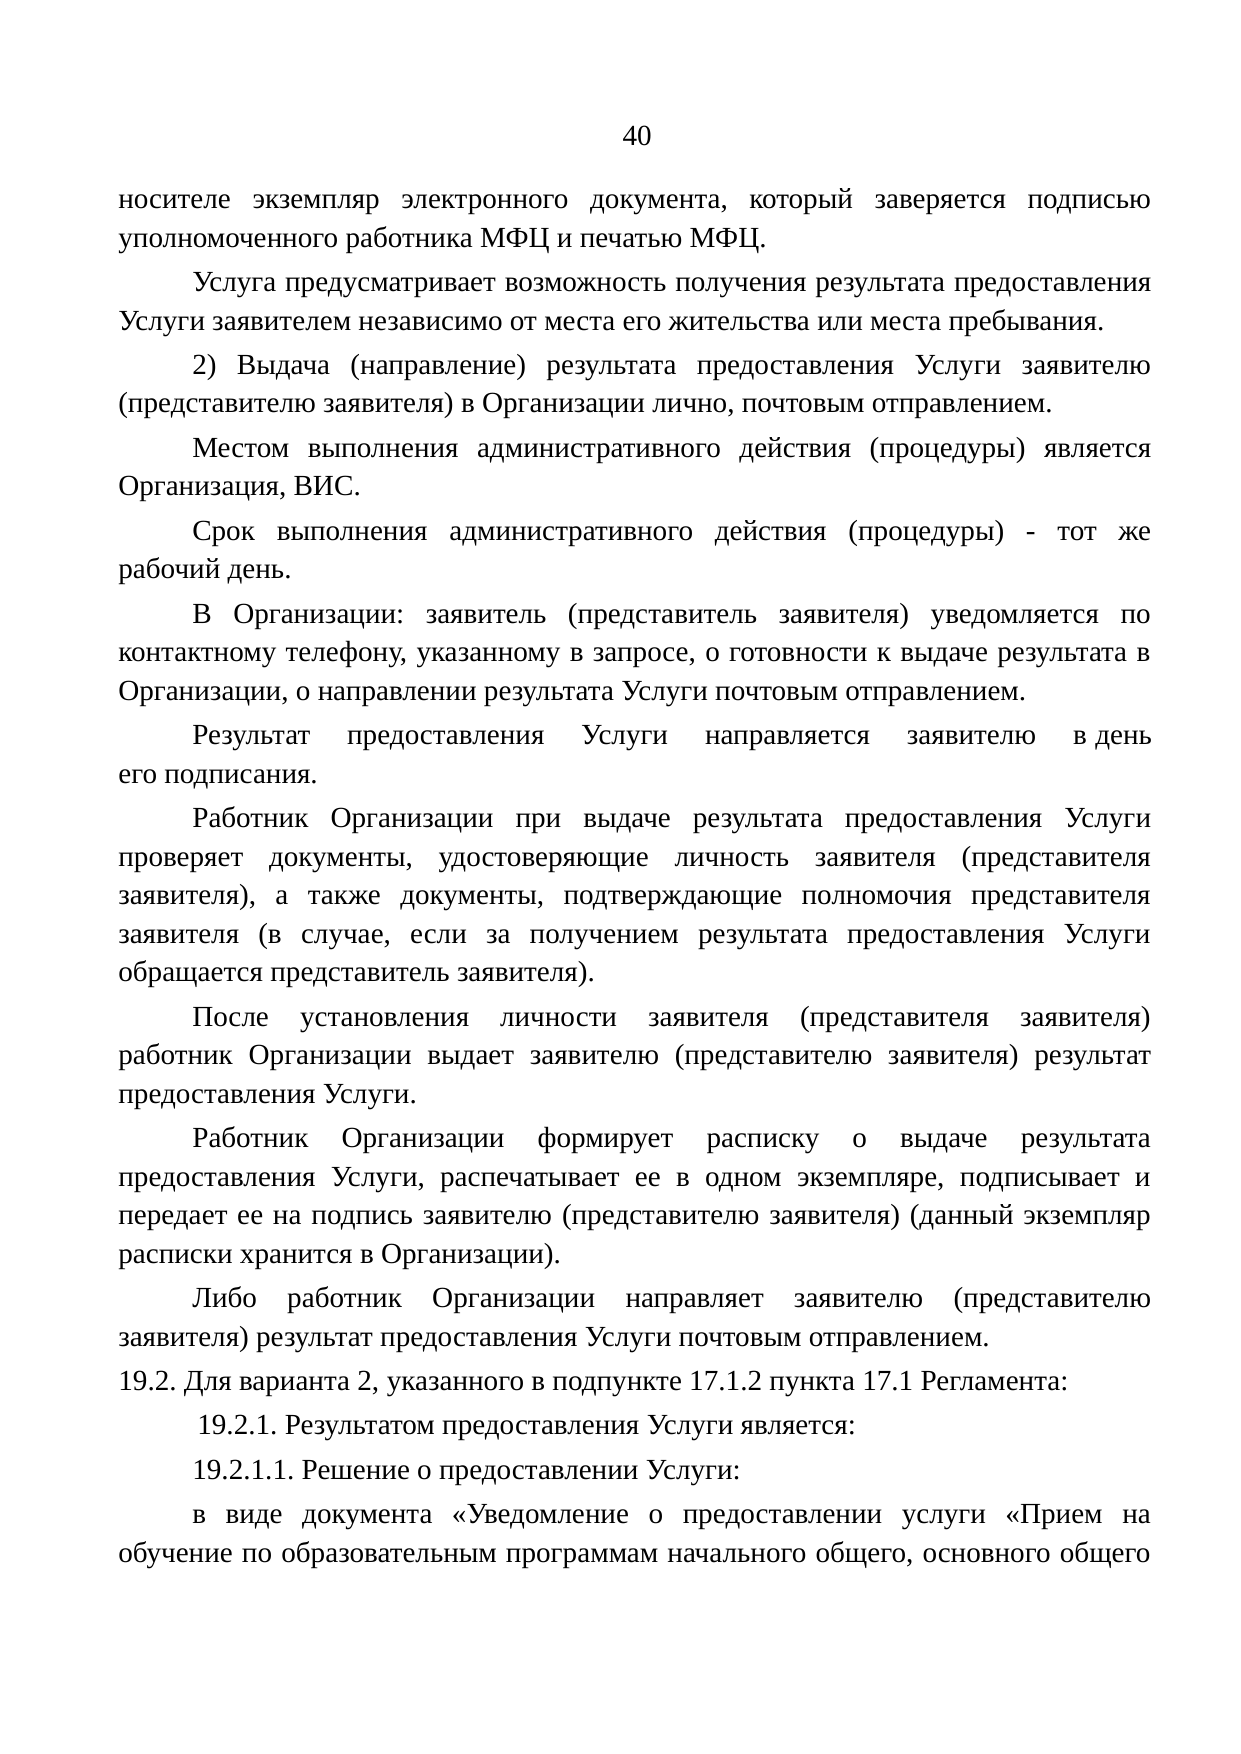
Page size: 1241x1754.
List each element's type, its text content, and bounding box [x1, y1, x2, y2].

text Срок выполнения административного действия (процедуры) - тот же рабочий день. [118, 513, 1152, 585]
subtitle 19.2. Для варианта 2, указанного в подпункте 17.1.2 пункта 17.1 Регламента: [118, 1363, 1152, 1397]
text 19.2.1.1. Решение о предоставлении Услуги: [118, 1452, 1152, 1485]
text Услуга предусматривает возможность получения результата предоставления Услуги заявителем независимо от места его жительства или места пребывания. [118, 264, 1152, 336]
text Местом выполнения административного действия (процедуры) является Организация, ВИС. [118, 430, 1152, 502]
text Работник Организации формирует расписку о выдаче результата предоставления Услуги, распечатывает ее в одном экземпляре, подписывает и передает ее на подпись заявителю (представителю заявителя) (данный экземпляр расписки хранится в Организации). [118, 1120, 1152, 1269]
text После установления личности заявителя (представителя заявителя) работник Организации выдает заявителю (представителю заявителя) результат предоставления Услуги. [118, 999, 1152, 1109]
text 2) Выдача (направление) результата предоставления Услуги заявителю (представителю заявителя) в Организации лично, почтовым отправлением. [118, 347, 1152, 419]
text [118, 181, 1152, 253]
subtitle 19.2.1. Результатом предоставления Услуги является: [123, 1407, 1152, 1441]
text Работник Организации при выдаче результата предоставления Услуги проверяет документы, удостоверяющие личность заявителя (представителя заявителя), а также документы, подтверждающие полномочия представителя заявителя (в случае, если за получением результата предоставления Услуги обращается представитель заявителя). [118, 800, 1152, 988]
text Либо работник Организации направляет заявителю (представителю заявителя) результат предоставления Услуги почтовым отправлением. [118, 1280, 1152, 1352]
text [118, 1496, 1152, 1568]
text Результат предоставления Услуги направляется заявителю в день его подписания. [118, 717, 1152, 789]
text В Организации: заявитель (представитель заявителя) уведомляется по контактному телефону, указанному в запросе, о готовности к выдаче результата в Организации, о направлении результата Услуги почтовым отправлением. [118, 596, 1152, 706]
